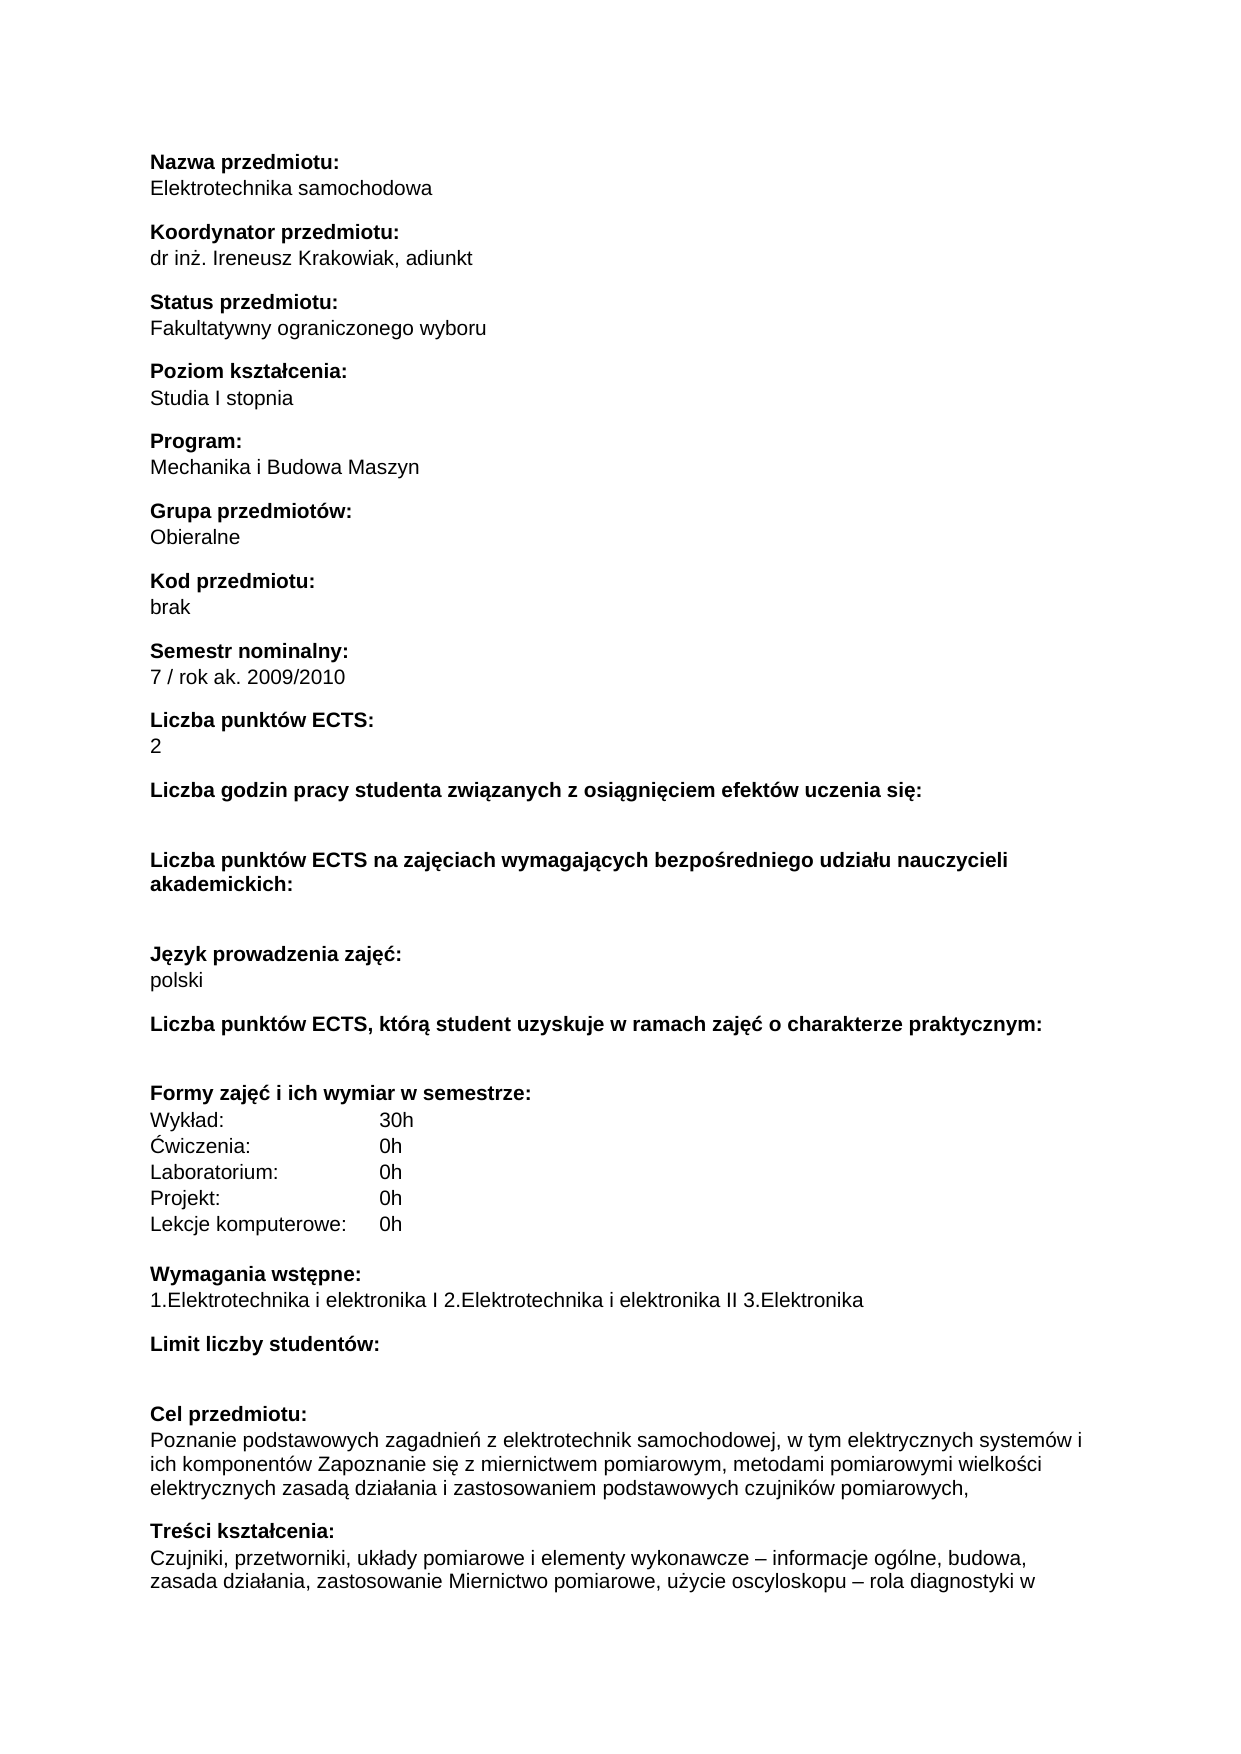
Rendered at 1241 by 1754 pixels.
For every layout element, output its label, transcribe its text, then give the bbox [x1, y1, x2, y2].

table_header 30h [369, 1108, 597, 1132]
text 1.Elektrotechnika i elektronika I 2.Elektrotechnika i elektronika II 3.Elektronika [150, 1288, 1090, 1312]
table_cell 0h [369, 1210, 597, 1236]
text Poziom kształcenia: [150, 359, 1090, 383]
table_header Wykład: [140, 1108, 367, 1132]
text Elektrotechnika samochodowa [150, 176, 1090, 200]
text Program: [150, 429, 1090, 453]
text Limit liczby studentów: [150, 1332, 1090, 1356]
text Wymagania wstępne: [150, 1262, 1090, 1286]
text Formy zajęć i ich wymiar w semestrze: [150, 1081, 1090, 1105]
text Status przedmiotu: [150, 289, 1090, 313]
text Nazwa przedmiotu: [150, 150, 1090, 174]
table_cell 0h [369, 1158, 597, 1184]
text dr inż. Ireneusz Krakowiak, adiunkt [150, 246, 1090, 270]
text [150, 1545, 1090, 1593]
table_cell Ćwiczenia: [140, 1134, 367, 1158]
table_cell 0h [369, 1184, 597, 1210]
text Poznanie podstawowych zagadnień z elektrotechnik samochodowej, w tym elektrycznych systemów i ich komponentów Zapoznanie się z miernictwem pomiarowym, metodami pomiarowymi wielkości elektrycznych zasadą działania i zastosowaniem podstawowych czujników pomiarowych, [150, 1428, 1090, 1499]
text 7 / rok ak. 2009/2010 [150, 664, 1090, 688]
text Fakultatywny ograniczonego wyboru [150, 316, 1090, 339]
text 2 [150, 734, 1090, 758]
table_cell Laboratorium: [140, 1160, 367, 1184]
text polski [150, 968, 1090, 992]
text Obieralne [150, 525, 1090, 549]
text Kod przedmiotu: [150, 569, 1090, 593]
text Semestr nominalny: [150, 638, 1090, 662]
text Mechanika i Budowa Maszyn [150, 455, 1090, 479]
text Treści kształcenia: [150, 1519, 1090, 1543]
text Cel przedmiotu: [150, 1402, 1090, 1426]
text Grupa przedmiotów: [150, 499, 1090, 523]
text Liczba punktów ECTS: [150, 708, 1090, 732]
text Koordynator przedmiotu: [150, 220, 1090, 244]
text Liczba punktów ECTS na zajęciach wymagających bezpośredniego udziału nauczycieli akademickich: [150, 848, 1090, 896]
table_cell 0h [369, 1132, 597, 1158]
text Język prowadzenia zajęć: [150, 942, 1090, 966]
text Liczba godzin pracy studenta związanych z osiągnięciem efektów uczenia się: [150, 778, 1090, 802]
text brak [150, 595, 1090, 619]
table_cell Projekt: [140, 1186, 367, 1210]
table_cell Lekcje komputerowe: [140, 1212, 367, 1236]
text Studia I stopnia [150, 385, 1090, 409]
text Liczba punktów ECTS, którą student uzyskuje w ramach zajęć o charakterze praktycznym: [150, 1011, 1090, 1035]
